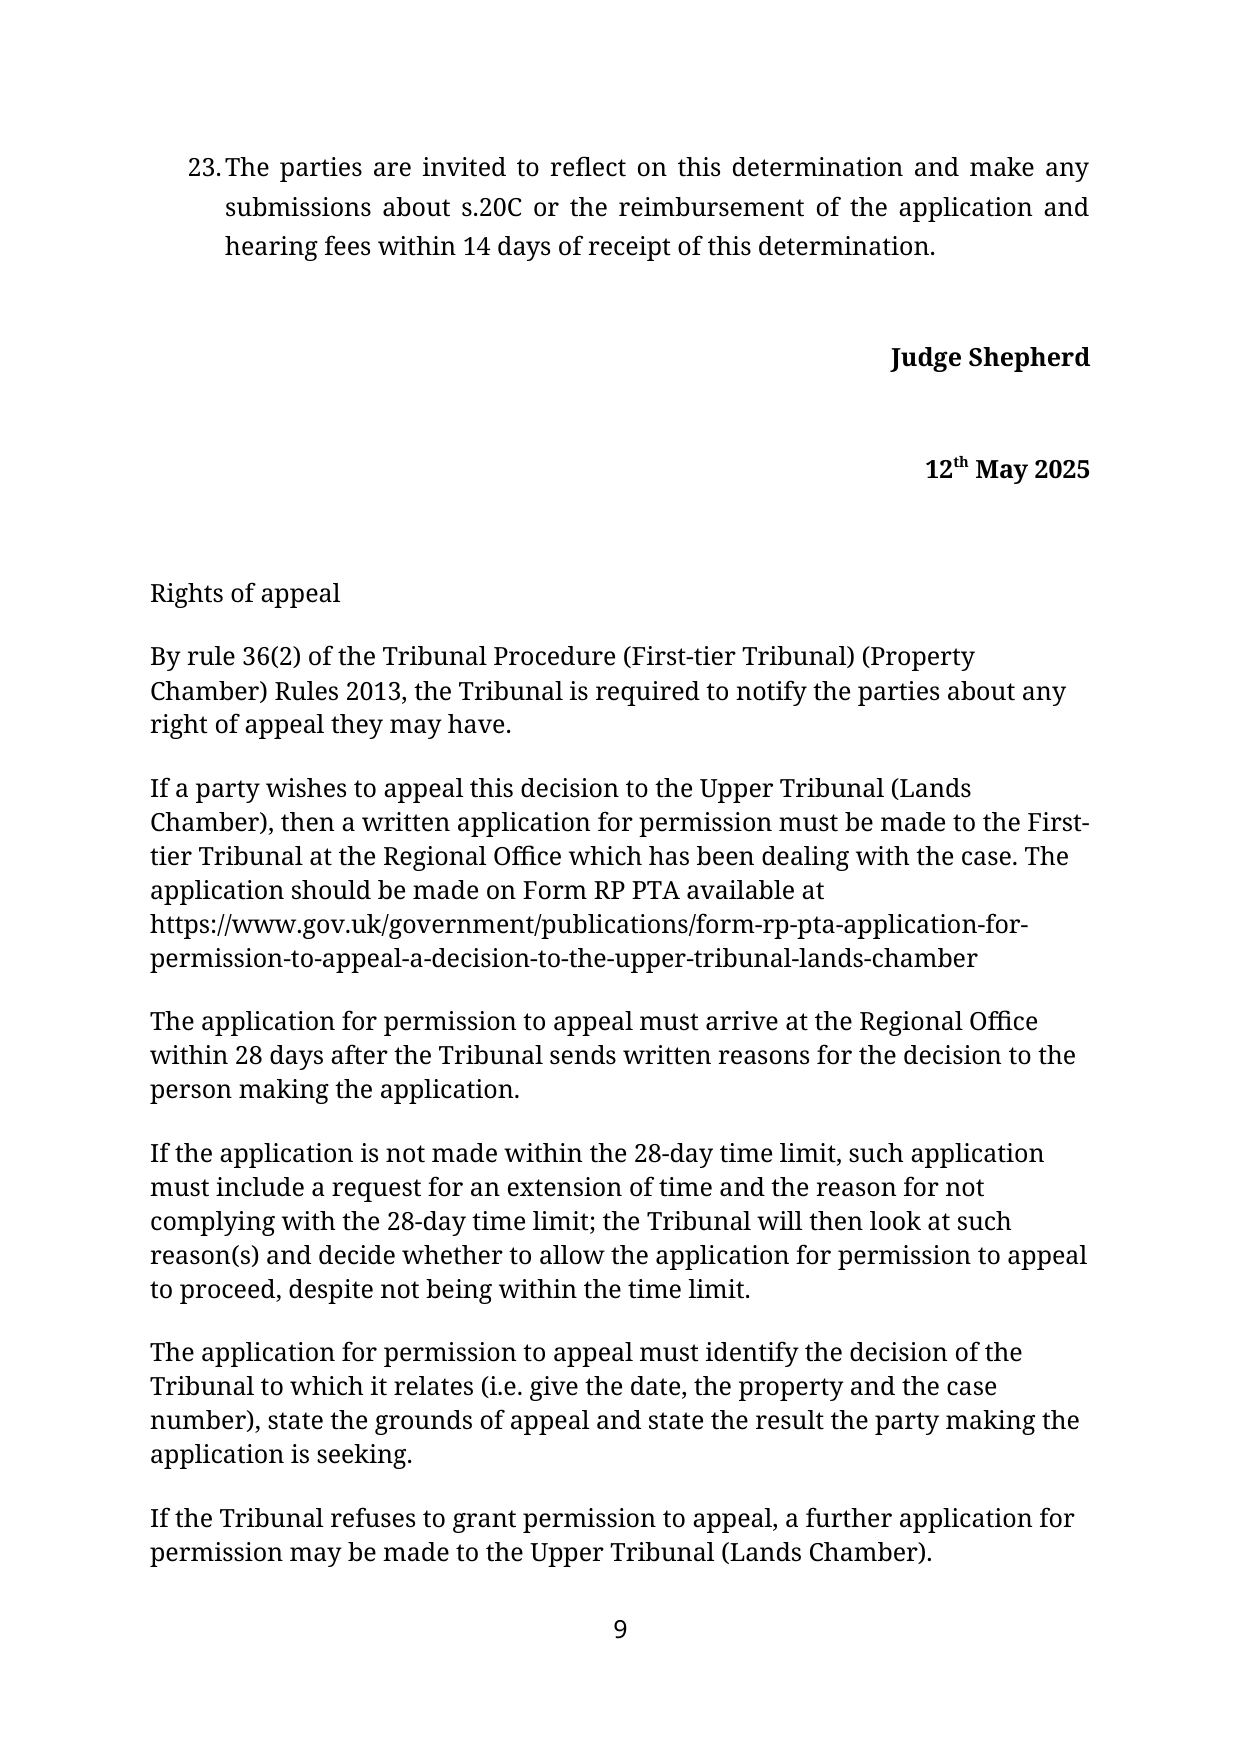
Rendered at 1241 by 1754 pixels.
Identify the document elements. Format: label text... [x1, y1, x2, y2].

text By rule 36(2) of the Tribunal Procedure (First-tier Tribunal) (Property Chamber) Rules 2013, the Tribunal is required to notify the parties about any right of appeal they may have. [150, 639, 1090, 741]
text Rights of appeal [150, 576, 1090, 610]
text The application for permission to appeal must identify the decision of the Tribunal to which it relates (i.e. give the date, the property and the case number), state the grounds of appeal and state the result the party making the application is seeking. [150, 1335, 1090, 1471]
text If a party wishes to appeal this decision to the Upper Tribunal (Lands Chamber), then a written application for permission must be made to the First-tier Tribunal at the Regional Office which has been dealing with the case. The application should be made on Form RP PTA available at https://www.gov.uk/government/publications/form-rp-pta-application-for-permission-to-appeal-a-decision-to-the-upper-tribunal-lands-chamber [150, 770, 1090, 975]
text If the application is not made within the 28-day time limit, such application must include a request for an extension of time and the reason for not complying with the 28-day time limit; the Tribunal will then look at such reason(s) and decide whether to allow the application for permission to appeal to proceed, despite not being within the time limit. [150, 1135, 1090, 1306]
text The application for permission to appeal must arrive at the Regional Office within 28 days after the Tribunal sends written reasons for the decision to the person making the application. [150, 1004, 1090, 1106]
text If the Tribunal refuses to grant permission to appeal, a further application for permission may be made to the Upper Tribunal (Lands Chamber). [150, 1500, 1090, 1568]
text 12th May 2025 [150, 452, 1090, 486]
list The parties are invited to reflect on this determination and make any submissions about s.20C or the reimbursement of the application and hearing fees within 14 days of receipt of this determination. [187, 150, 1090, 262]
text Judge Shepherd [150, 340, 1090, 374]
